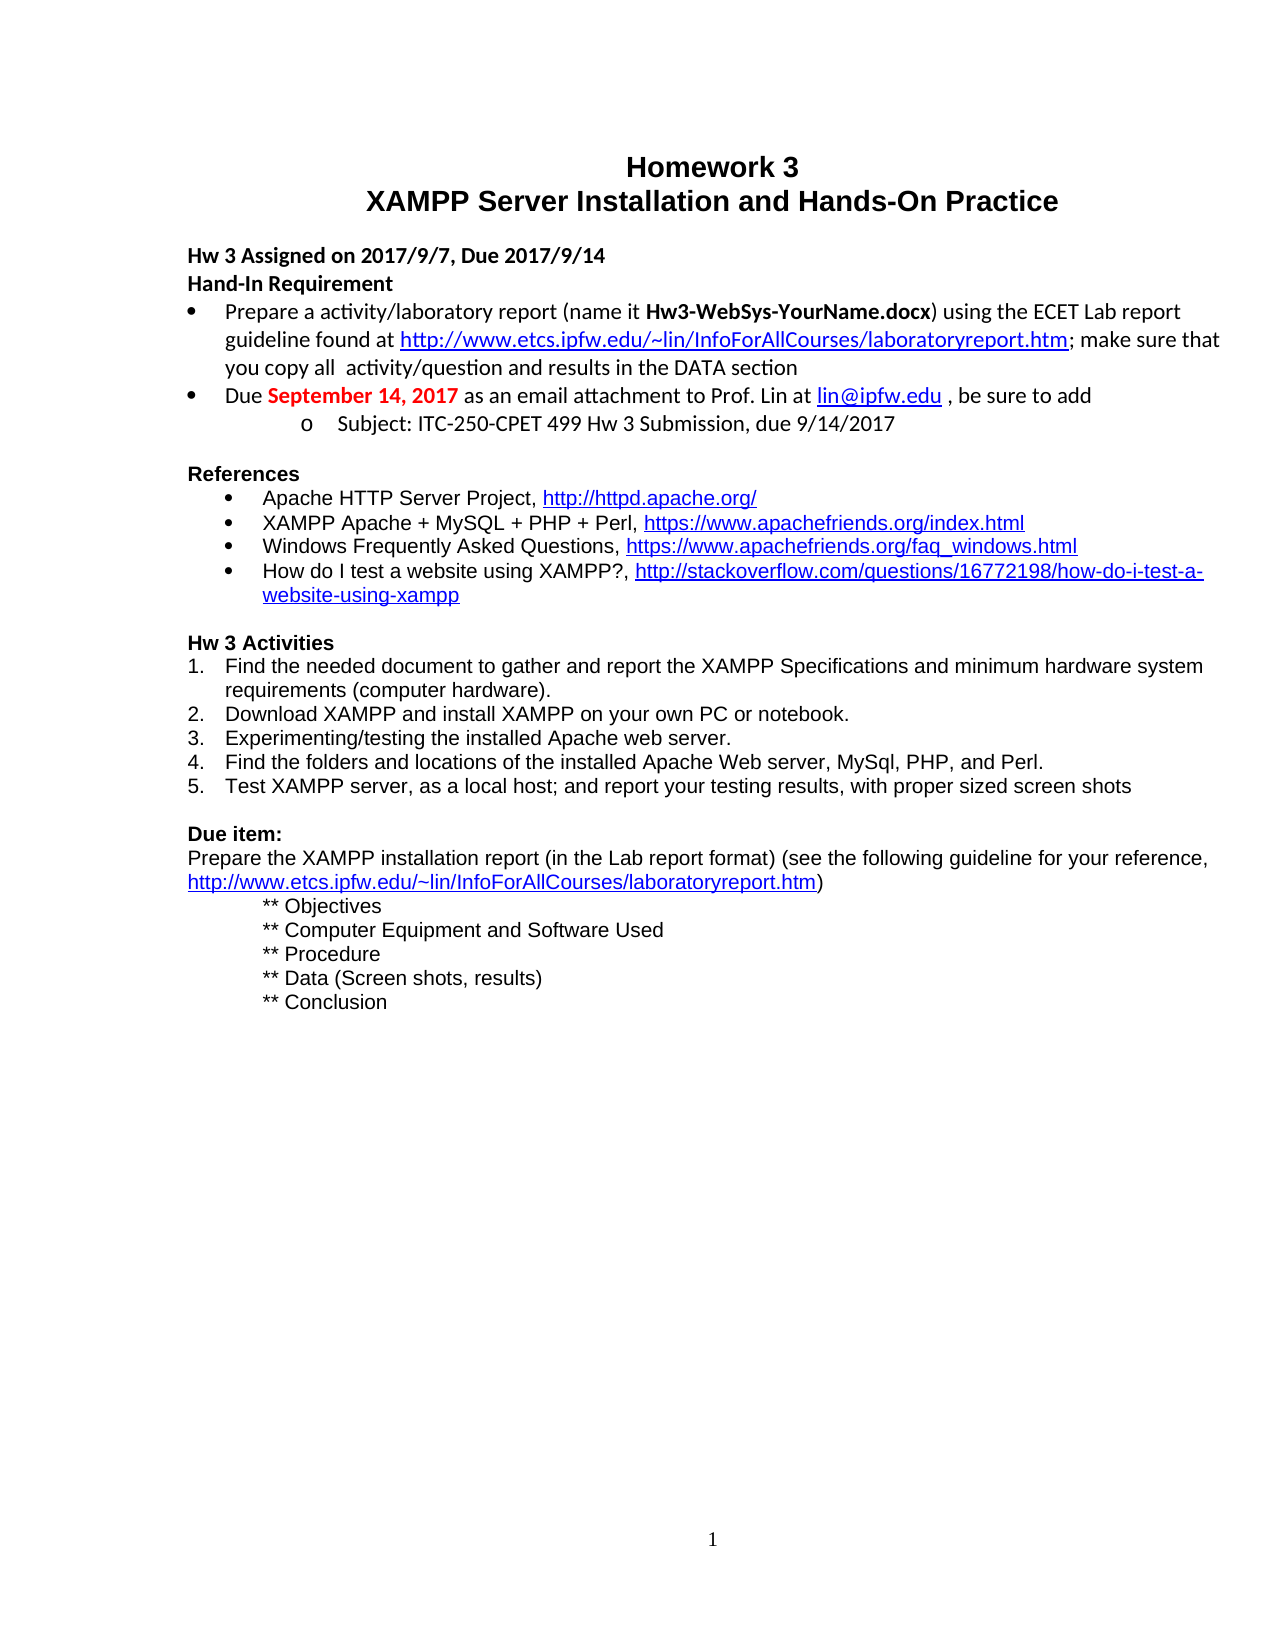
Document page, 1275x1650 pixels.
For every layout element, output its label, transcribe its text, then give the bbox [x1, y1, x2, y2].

text ** Objectives [262, 894, 1237, 918]
list Test XAMPP server, as a local host; and report your testing results, with proper sized screen shots [187, 774, 1237, 798]
text Hw 3 Activities [187, 630, 1237, 654]
text Hand-In Requirement [187, 269, 1237, 297]
list Apache HTTP Server Project, http://httpd.apache.org/ [225, 486, 1237, 510]
list Download XAMPP and install XAMPP on your own PC or notebook. [187, 702, 1237, 726]
list Subject: ITC-250-CPET 499 Hw 3 Submission, due 9/14/2017 [300, 409, 1237, 438]
list Experimenting/testing the installed Apache web server. [187, 726, 1237, 750]
list Find the folders and locations of the installed Apache Web server, MySql, PHP, and Perl. [187, 750, 1237, 774]
text ** Conclusion [262, 990, 1237, 1014]
list How do I test a website using XAMPP?, http://stackoverflow.com/questions/16772198/how-do-i-test-a-website-using-xampp [225, 558, 1237, 606]
list Due September 14, 2017 as an email attachment to Prof. Lin at lin@ipfw.edu , be sure to add [187, 381, 1237, 409]
list Prepare a activity/laboratory report (name it Hw3-WebSys-YourName.docx) using the ECET Lab report guideline found at http://www.etcs.ipfw.edu/~lin/InfoForAllCourses/laboratoryreport.htm; make sure that you copy all activity/question and results in the DATA section [187, 297, 1237, 381]
text Due item: [187, 822, 1237, 846]
text Hw 3 Assigned on 2017/9/7, Due 2017/9/14 [187, 241, 1237, 269]
text ** Computer Equipment and Software Used ** Procedure ** Data (Screen shots, results) [262, 918, 1237, 990]
list Windows Frequently Asked Questions, https://www.apachefriends.org/faq_windows.html [225, 534, 1237, 558]
text References [187, 462, 1237, 486]
text Prepare the XAMPP installation report (in the Lab report format) (see the following guideline for your reference, http://www.etcs.ipfw.edu/~lin/InfoForAllCourses/laboratoryreport.htm) [187, 846, 1237, 894]
text Homework 3 [187, 150, 1237, 183]
list XAMPP Apache + MySQL + PHP + Perl, https://www.apachefriends.org/index.html [225, 510, 1237, 534]
text XAMPP Server Installation and Hands-On Practice [187, 183, 1237, 217]
list Find the needed document to gather and report the XAMPP Specifications and minimum hardware system requirements (computer hardware). [187, 654, 1237, 702]
